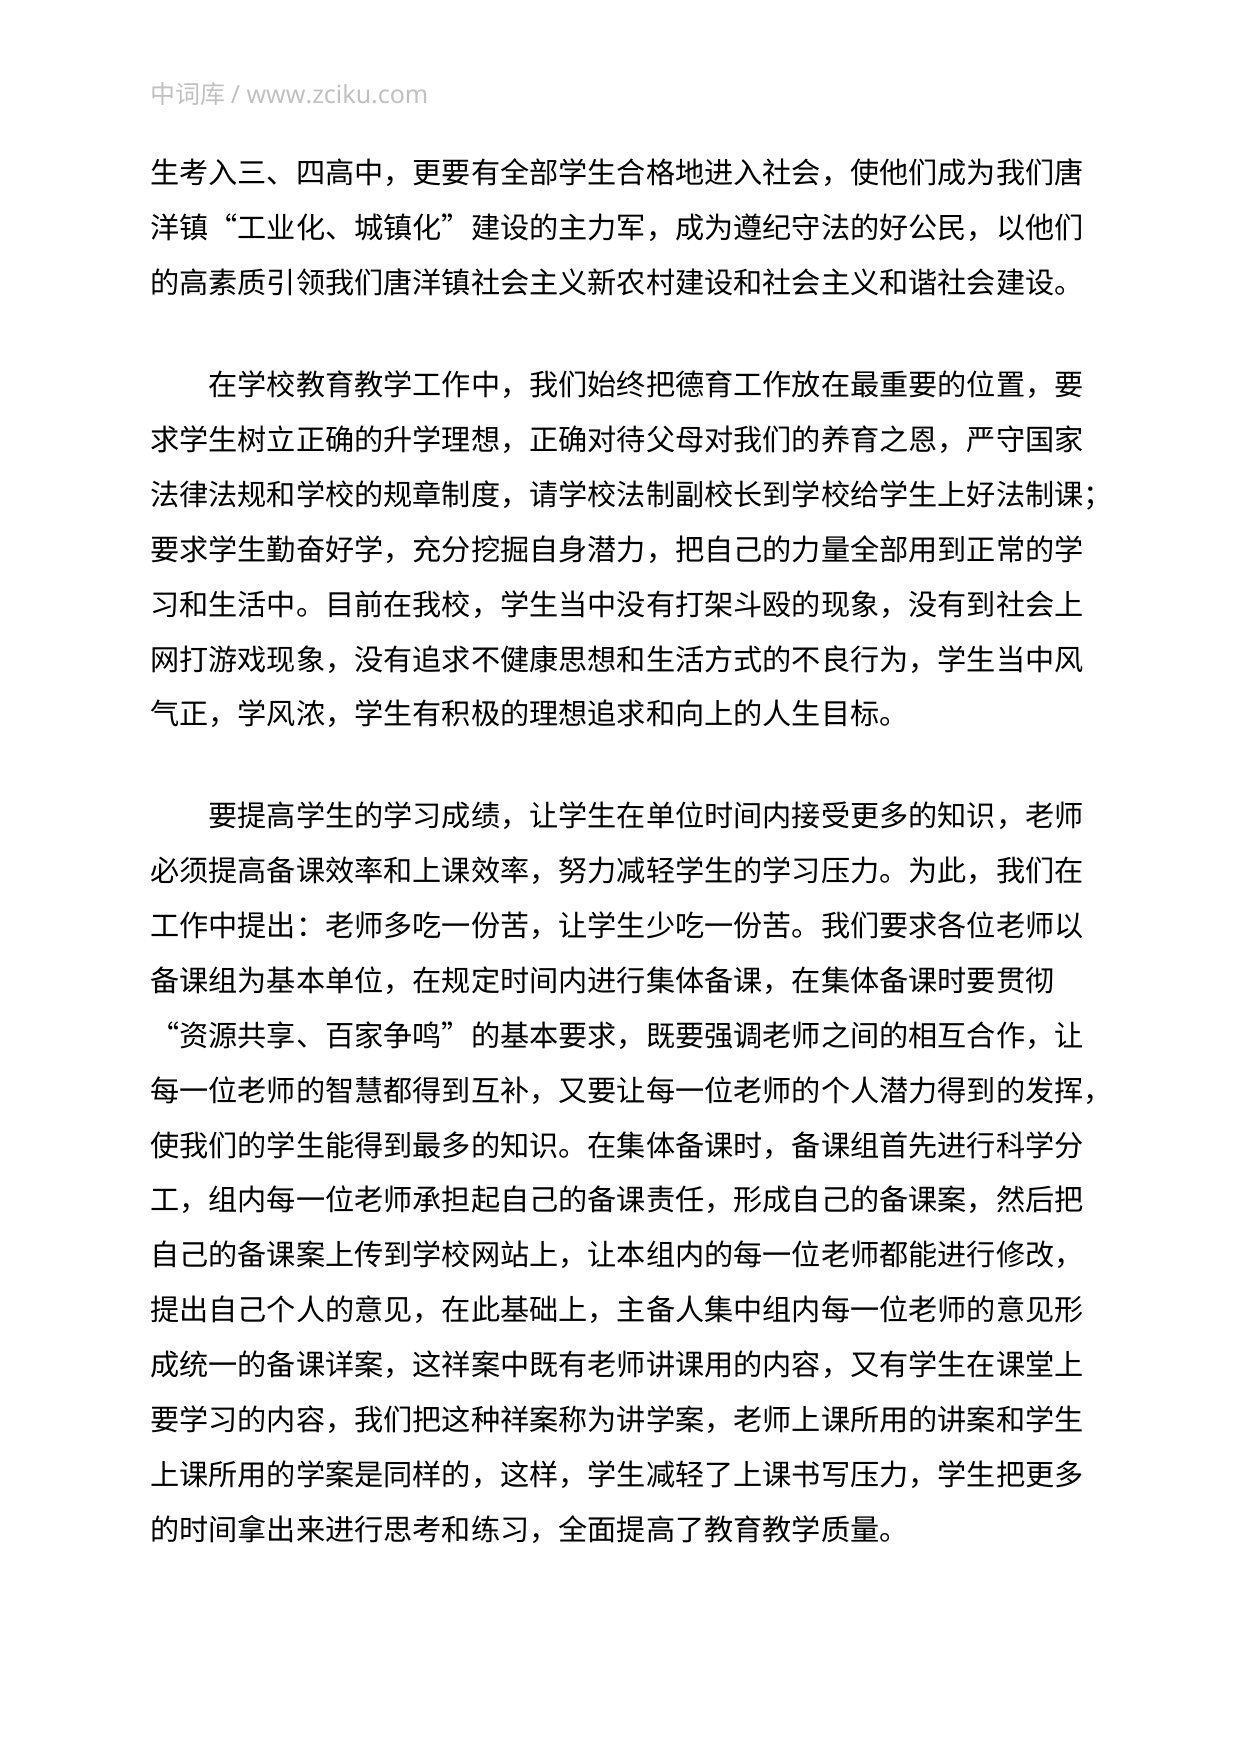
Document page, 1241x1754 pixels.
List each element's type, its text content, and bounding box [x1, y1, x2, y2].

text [150, 150, 1090, 302]
text 要提高学生的学习成绩，让学生在单位时间内接受更多的知识，老师必须提高备课效率和上课效率，努力减轻学生的学习压力。为此，我们在工作中提出：老师多吃一份苦，让学生少吃一份苦。我们要求各位老师以备课组为基本单位，在规定时间内进行集体备课，在集体备课时要贯彻“资源共享、百家争鸣”的基本要求，既要强调老师之间的相互合作，让每一位老师的智慧都得到互补，又要让每一位老师的个人潜力得到的发挥，使我们的学生能得到最多的知识。在集体备课时，备课组首先进行科学分工，组内每一位老师承担起自己的备课责任，形成自己的备课案，然后把自己的备课案上传到学校网站上，让本组内的每一位老师都能进行修改，提出自己个人的意见，在此基础上，主备人集中组内每一位老师的意见形成统一的备课详案，这祥案中既有老师讲课用的内容，又有学生在课堂上要学习的内容，我们把这种祥案称为讲学案，老师上课所用的讲案和学生上课所用的学案是同样的，这样，学生减轻了上课书写压力，学生把更多的时间拿出来进行思考和练习，全面提高了教育教学质量。 [150, 793, 1090, 1549]
text 在学校教育教学工作中，我们始终把德育工作放在最重要的位置，要求学生树立正确的升学理想，正确对待父母对我们的养育之恩，严守国家法律法规和学校的规章制度，请学校法制副校长到学校给学生上好法制课；要求学生勤奋好学，充分挖掘自身潜力，把自己的力量全部用到正常的学习和生活中。目前在我校，学生当中没有打架斗殴的现象，没有到社会上网打游戏现象，没有追求不健康思想和生活方式的不良行为，学生当中风气正，学风浓，学生有积极的理想追求和向上的人生目标。 [150, 362, 1090, 733]
